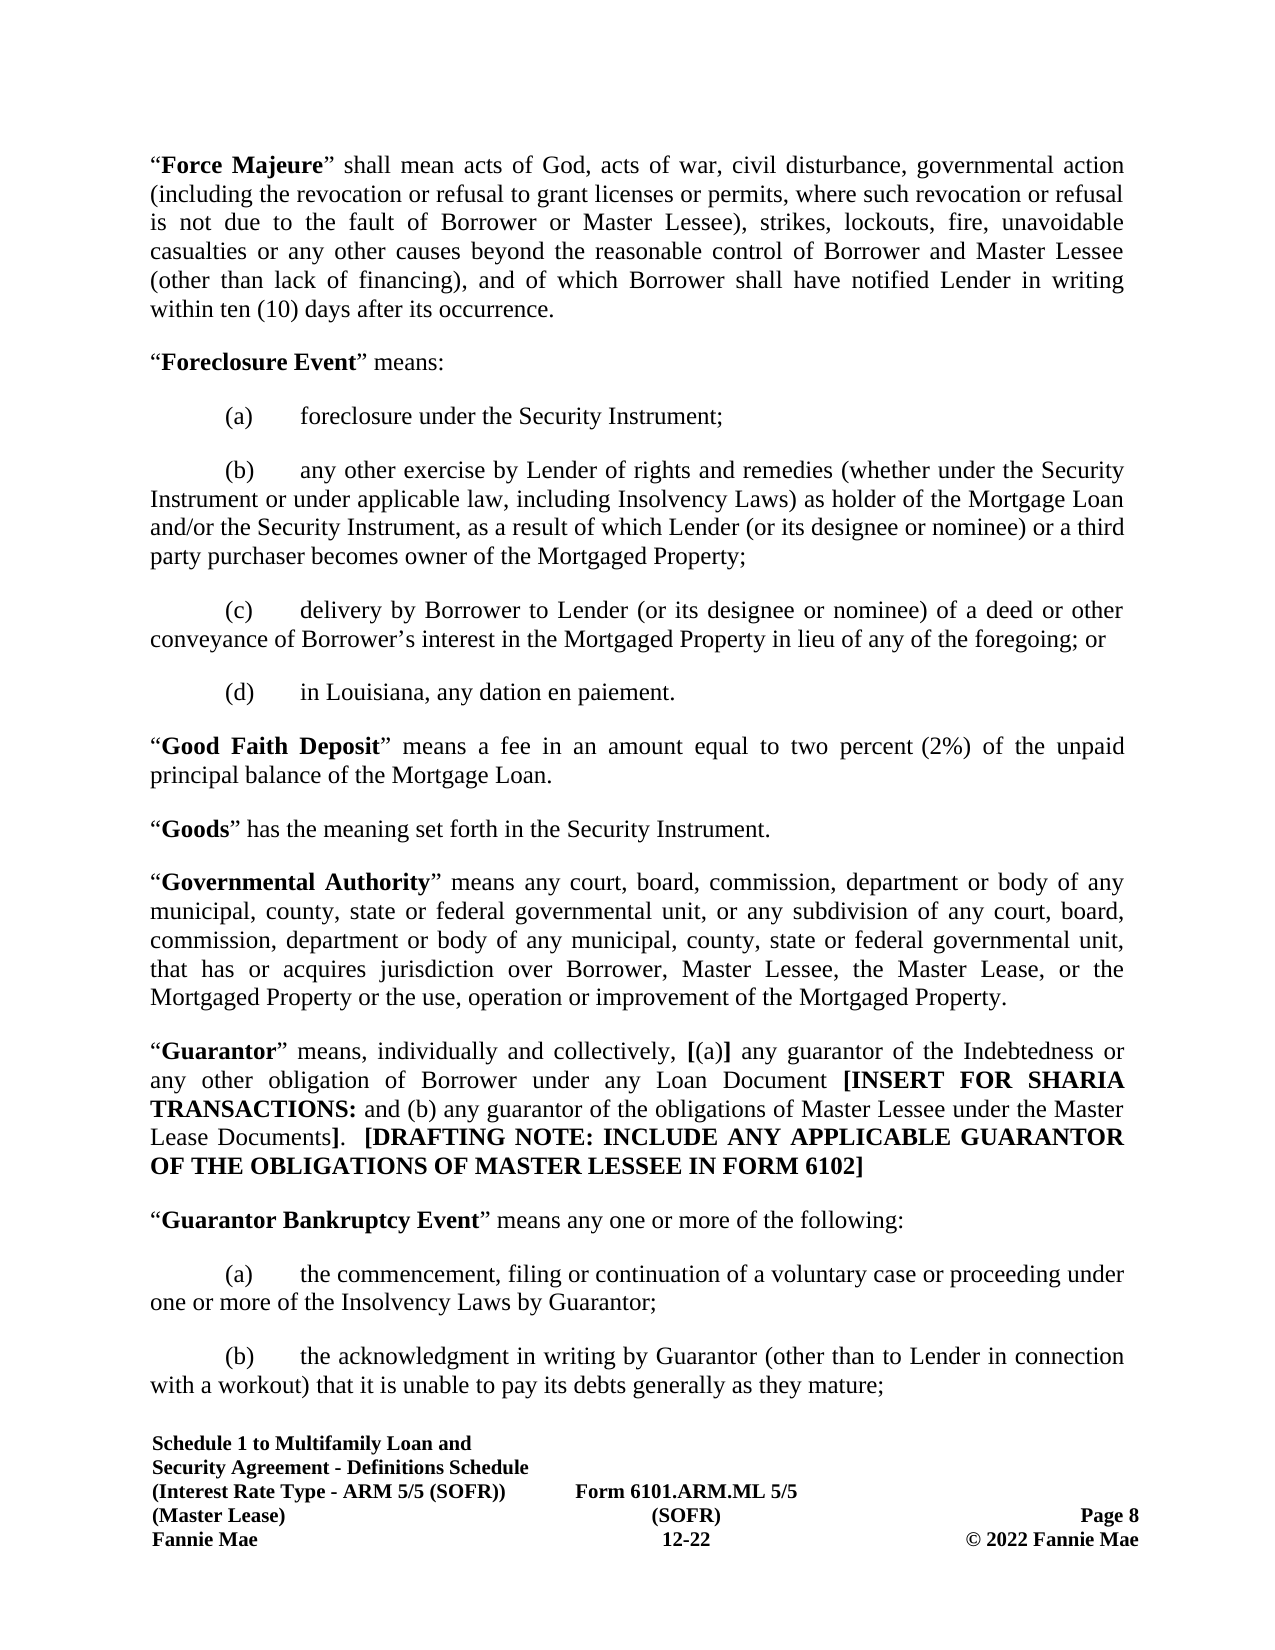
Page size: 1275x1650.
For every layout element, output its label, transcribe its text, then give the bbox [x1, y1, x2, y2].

text “Good Faith Deposit” means a fee in an amount equal to two percent (2%) of the unpaid principal balance of the Mortgage Loan. [150, 731, 1125, 789]
text “Guarantor” means, individually and collectively, [(a)] any guarantor of the Indebtedness or any other obligation of Borrower under any Loan Document [INSERT FOR SHARIA TRANSACTIONS: and (b) any guarantor of the obligations of Master Lessee under the Master Lease Documents]. [DRAFTING NOTE: INCLUDE ANY APPLICABLE GUARANTOR OF THE OBLIGATIONS OF MASTER LESSEE IN FORM 6102] [150, 1036, 1125, 1180]
text “Goods” has the meaning set forth in the Security Instrument. [150, 814, 1125, 842]
text “Force Majeure” shall mean acts of God, acts of war, civil disturbance, governmental action (including the revocation or refusal to grant licenses or permits, where such revocation or refusal is not due to the fault of Borrower or Master Lessee), strikes, lockouts, fire, unavoidable casualties or any other causes beyond the reasonable control of Borrower and Master Lessee (other than lack of financing), and of which Borrower shall have notified Lender in writing within ten (10) days after its occurrence. [150, 150, 1125, 322]
text (b) any other exercise by Lender of rights and remedies (whether under the Security Instrument or under applicable law, including Insolvency Laws) as holder of the Mortgage Loan and/or the Security Instrument, as a result of which Lender (or its designee or nominee) or a third party purchaser becomes owner of the Mortgaged Property; [150, 455, 1125, 570]
text “Governmental Authority” means any court, board, commission, department or body of any municipal, county, state or federal governmental unit, or any subdivision of any court, board, commission, department or body of any municipal, county, state or federal governmental unit, that has or acquires jurisdiction over Borrower, Master Lessee, the Master Lease, or the Mortgaged Property or the use, operation or improvement of the Mortgaged Property. [150, 867, 1125, 1011]
text (b) the acknowledgment in writing by Guarantor (other than to Lender in connection with a workout) that it is unable to pay its debts generally as they mature; [150, 1341, 1125, 1399]
text (a) foreclosure under the Security Instrument; [150, 401, 1125, 430]
text “Foreclosure Event” means: [150, 347, 1125, 376]
text “Guarantor Bankruptcy Event” means any one or more of the following: [150, 1205, 1125, 1234]
text (c) delivery by Borrower to Lender (or its designee or nominee) of a deed or other conveyance of Borrower’s interest in the Mortgaged Property in lieu of any of the foregoing; or [150, 595, 1125, 652]
text (a) the commencement, filing or continuation of a voluntary case or proceeding under one or more of the Insolvency Laws by Guarantor; [150, 1259, 1125, 1316]
text (d) in Louisiana, any dation en paiement. [150, 677, 1125, 706]
